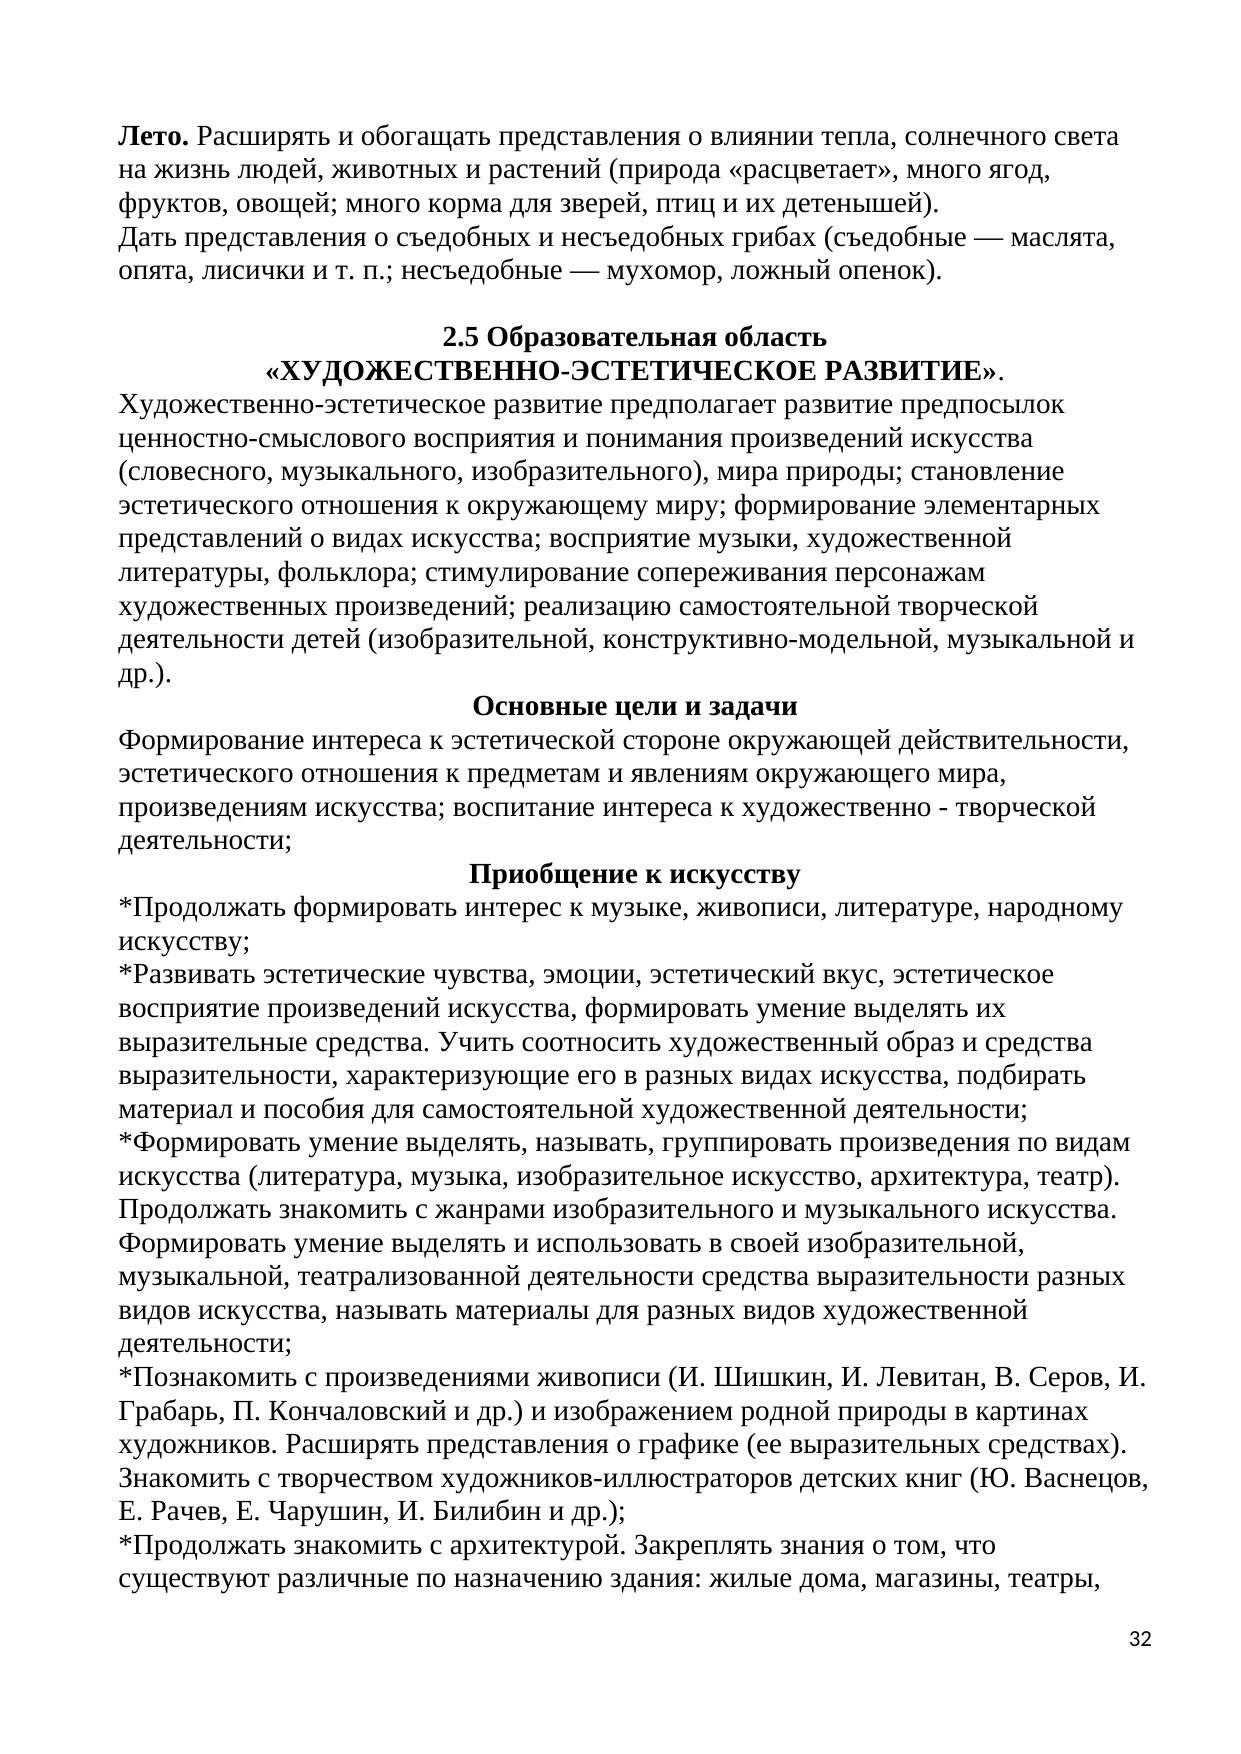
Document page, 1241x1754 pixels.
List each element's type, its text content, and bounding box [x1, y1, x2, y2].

text *Развивать эстетические чувства, эмоции, эстетический вкус, эстетическое восприятие произведений искусства, формировать умение выделять их выразительные средства. Учить соотносить художественный образ и средства выразительности, характеризующие его в разных видах искусства, подбирать материал и пособия для самостоятельной художественной деятельности; [118, 957, 1152, 1124]
text Дать представления о съедобных и несъедобных грибах (съедобные — маслята, опята, лисички и т. п.; несъедобные — мухомор, ложный опенок). [118, 219, 1152, 286]
text *Формировать умение выделять, называть, группировать произведения по видам искусства (литература, музыка, изобразительное искусство, архитектура, театр). Продолжать знакомить с жанрами изобразительного и музыкального искусства. Формировать умение выделять и использовать в своей изобразительной, музыкальной, театрализованной деятельности средства выразительности разных видов искусства, называть материалы для разных видов художественной деятельности; [118, 1124, 1152, 1359]
text Художественно-эстетическое развитие предполагает развитие предпосылок ценностно-смыслового восприятия и понимания произведений искусства (словесного, музыкального, изобразительного), мира природы; становление эстетического отношения к окружающему миру; формирование элементарных представлений о видах искусства; восприятие музыки, художественной литературы, фольклора; стимулирование сопереживания персонажам художественных произведений; реализацию самостоятельной творческой деятельности детей (изобразительной, конструктивно-модельной, музыкальной и др.). [118, 386, 1152, 688]
text Основные цели и задачи [118, 688, 1152, 722]
text «ХУДОЖЕСТВЕННО-ЭСТЕТИЧЕСКОЕ РАЗВИТИЕ». [118, 353, 1152, 386]
text Формирование интереса к эстетической стороне окружающей действительности, эстетического отношения к предметам и явлениям окружающего мира, произведениям искусства; воспитание интереса к художественно - творческой деятельности; [118, 722, 1152, 856]
text Приобщение к искусству [118, 856, 1152, 889]
text Лето. Расширять и обогащать представления о влиянии тепла, солнечного света на жизнь людей, животных и растений (природа «расцветает», много ягод, фруктов, овощей; много корма для зверей, птиц и их детенышей). [118, 118, 1152, 219]
text *Продолжать формировать интерес к музыке, живописи, литературе, народному искусству; [118, 889, 1152, 957]
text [118, 1527, 1152, 1594]
text *Познакомить с произведениями живописи (И. Шишкин, И. Левитан, В. Серов, И. Грабарь, П. Кончаловский и др.) и изображением родной природы в картинах художников. Расширять представления о графике (ее выразительных средствах). Знакомить с творчеством художников-иллюстраторов детских книг (Ю. Васнецов, Е. Рачев, Е. Чарушин, И. Билибин и др.); [118, 1359, 1152, 1527]
text 2.5 Образовательная область [118, 319, 1152, 353]
